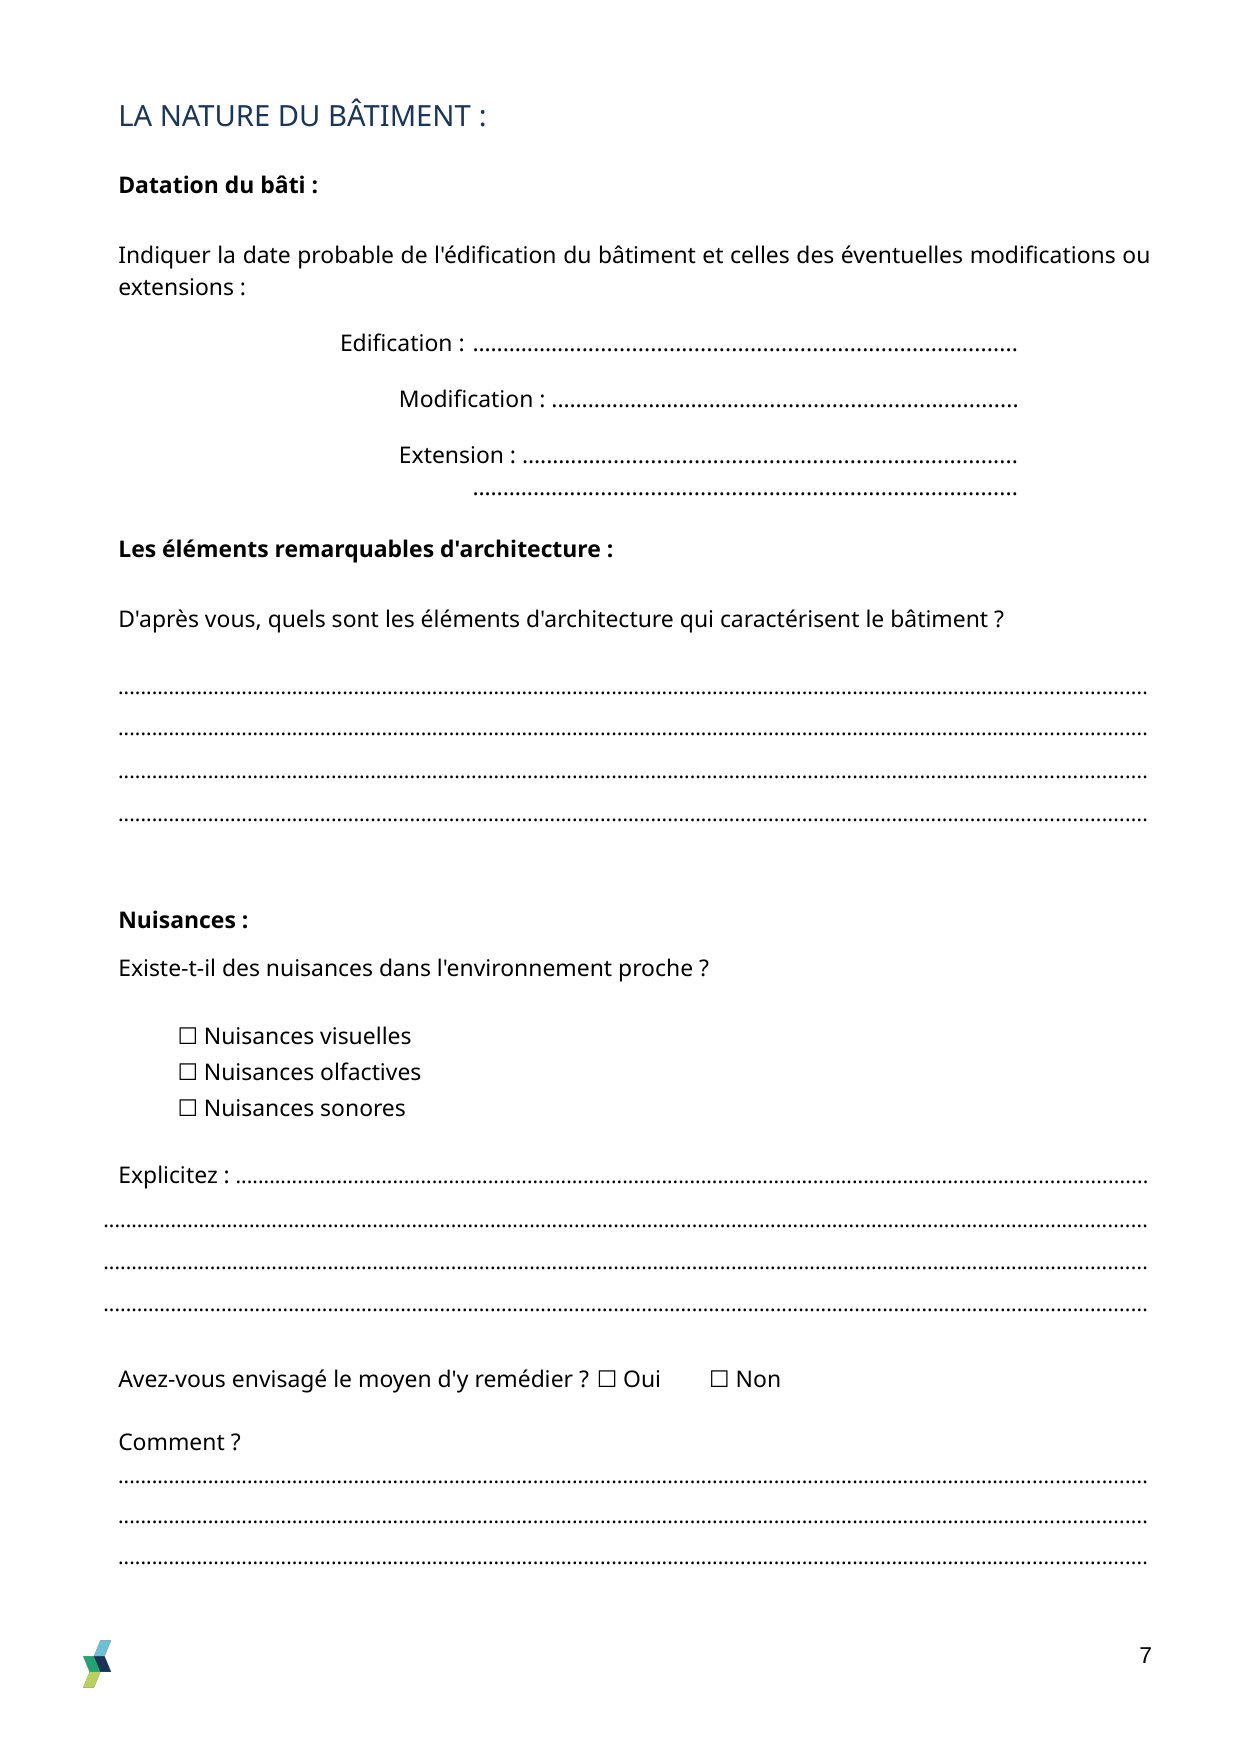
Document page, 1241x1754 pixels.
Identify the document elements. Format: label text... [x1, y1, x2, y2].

text D'après vous, quels sont les éléments d'architecture qui caractérisent le bâtiment ? [118, 603, 1152, 634]
text Nuisances visuelles [177, 1020, 1152, 1052]
text Nuisances sonores [177, 1092, 1152, 1123]
text Avez-vous envisagé le moyen d'y remédier ? Oui Non [103, 1363, 1152, 1394]
text Modification : [340, 383, 1152, 414]
text Datation du bâti : [118, 169, 1152, 200]
picture [73, 1630, 117, 1698]
text Extension : [340, 439, 1152, 502]
text LA NATURE DU BÂTIMENT : [118, 95, 1152, 135]
text Les éléments remarquables d'architecture : [118, 533, 1152, 564]
text Nuisances olfactives [177, 1056, 1152, 1087]
text Edification : [325, 327, 1152, 358]
text Existe-t-il des nuisances dans l'environnement proche ? [118, 952, 1152, 983]
text Comment ? [103, 1426, 1152, 1457]
text Indiquer la date probable de l'édification du bâtiment et celles des éventuelles modifications ou extensions : [118, 239, 1152, 302]
text Nuisances : [118, 904, 1152, 935]
text Explicitez : [103, 1159, 1152, 1191]
